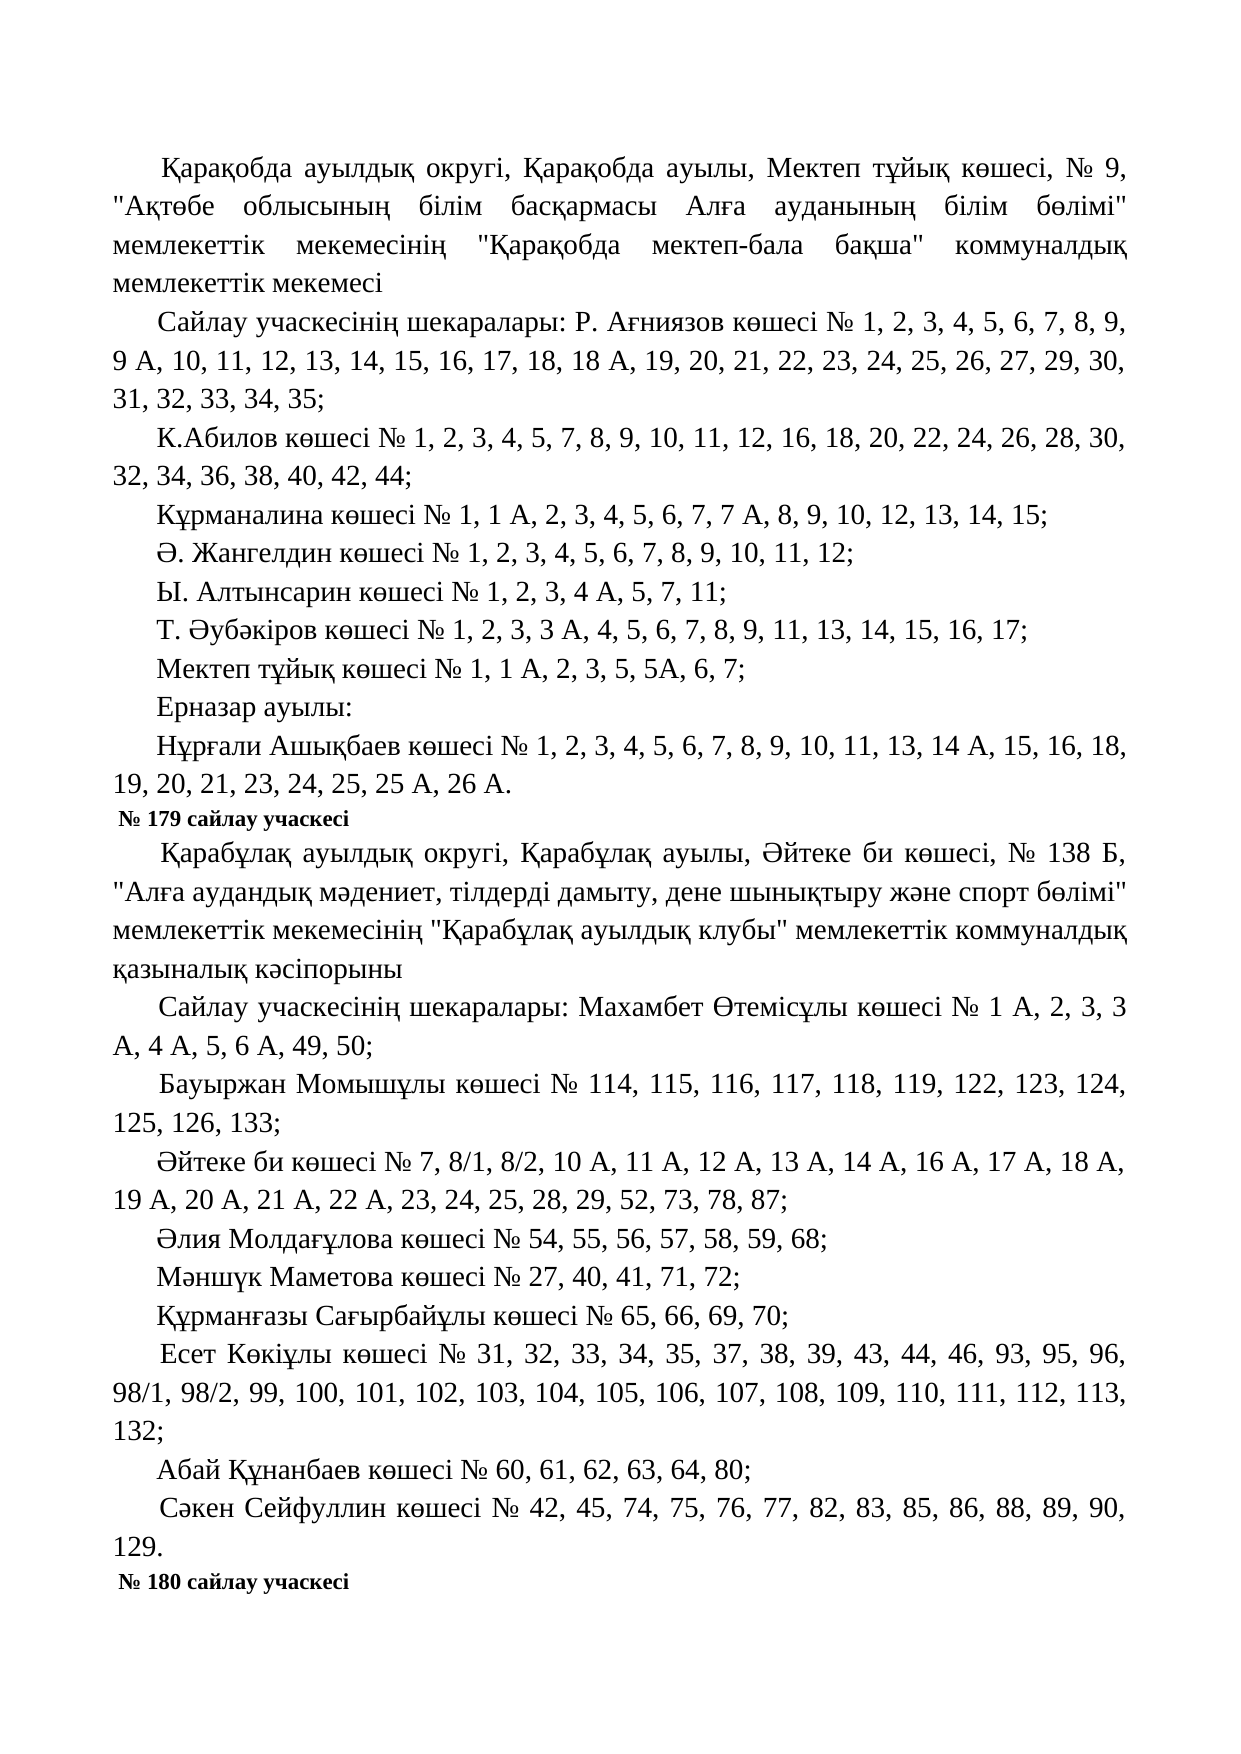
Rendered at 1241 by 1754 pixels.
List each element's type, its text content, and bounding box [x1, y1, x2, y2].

text Бауыржан Момышұлы көшесі № 114, 115, 116, 117, 118, 119, 122, 123, 124, 125, 126, 133; [112, 1067, 1128, 1139]
text Мәншүк Маметова көшесі № 27, 40, 41, 71, 72; [112, 1259, 1128, 1293]
text Мектеп тұйық көшесі № 1, 1 А, 2, 3, 5, 5А, 6, 7; [112, 651, 1128, 684]
text № 179 сайлау учаскесі [112, 805, 1128, 832]
text Қарақобда ауылдық округі, Қарақобда ауылы, Мектеп тұйық көшесі, № 9, "Ақтөбе облысының білім басқармасы Алға ауданының білім бөлімі" мемлекеттік мекемесінің "Қарақобда мектеп-бала бақша" коммуналдық мемлекеттік мекемесі [112, 150, 1128, 299]
text Ә. Жангелдин көшесі № 1, 2, 3, 4, 5, 6, 7, 8, 9, 10, 11, 12; [112, 535, 1128, 569]
text Құрманғазы Сағырбайұлы көшесі № 65, 66, 69, 70; [112, 1298, 1128, 1331]
text Есет Көкіұлы көшесі № 31, 32, 33, 34, 35, 37, 38, 39, 43, 44, 46, 93, 95, 96, 98/1, 98/2, 99, 100, 101, 102, 103, 104, 105, 106, 107, 108, 109, 110, 111, 112, 113, 132; [112, 1336, 1128, 1447]
text Абай Құнанбаев көшесі № 60, 61, 62, 63, 64, 80; [112, 1452, 1128, 1486]
text Әлия Молдағұлова көшесі № 54, 55, 56, 57, 58, 59, 68; [112, 1221, 1128, 1254]
text № 180 сайлау учаскесі [112, 1568, 1128, 1594]
text Сәкен Сейфуллин көшесі № 42, 45, 74, 75, 76, 77, 82, 83, 85, 86, 88, 89, 90, 129. [112, 1491, 1128, 1563]
text Т. Әубәкіров көшесі № 1, 2, 3, 3 А, 4, 5, 6, 7, 8, 9, 11, 13, 14, 15, 16, 17; [112, 612, 1128, 646]
text Ерназар ауылы: [112, 689, 1128, 723]
text Сайлау учаскесінің шекаралары: Р. Ағниязов көшесі № 1, 2, 3, 4, 5, 6, 7, 8, 9, 9 А, 10, 11, 12, 13, 14, 15, 16, 17, 18, 18 А, 19, 20, 21, 22, 23, 24, 25, 26, 27, 29, 30, 31, 32, 33, 34, 35; [112, 304, 1128, 415]
text Қарабұлақ ауылдық округі, Қарабұлақ ауылы, Әйтеке би көшесі, № 138 Б, "Алға аудандық мәдениет, тілдерді дамыту, дене шынықтыру және спорт бөлімі" мемлекеттік мекемесінің "Қарабұлақ ауылдық клубы" мемлекеттік коммуналдық қазыналық кәсіпорыны [112, 835, 1128, 984]
text Сайлау учаскесінің шекаралары: Махамбет Өтемісұлы көшесі № 1 А, 2, 3, 3 А, 4 А, 5, 6 А, 49, 50; [112, 989, 1128, 1062]
text К.Абилов көшесі № 1, 2, 3, 4, 5, 7, 8, 9, 10, 11, 12, 16, 18, 20, 22, 24, 26, 28, 30, 32, 34, 36, 38, 40, 42, 44; [112, 420, 1128, 492]
text Нұрғали Ашықбаев көшесі № 1, 2, 3, 4, 5, 6, 7, 8, 9, 10, 11, 13, 14 А, 15, 16, 18, 19, 20, 21, 23, 24, 25, 25 А, 26 А. [112, 728, 1128, 800]
text Кұрманалина көшесі № 1, 1 А, 2, 3, 4, 5, 6, 7, 7 А, 8, 9, 10, 12, 13, 14, 15; [112, 497, 1128, 530]
text Ы. Алтынсарин көшесі № 1, 2, 3, 4 А, 5, 7, 11; [112, 574, 1128, 607]
text Әйтеке би көшесі № 7, 8/1, 8/2, 10 А, 11 А, 12 А, 13 А, 14 А, 16 А, 17 А, 18 А, 19 А, 20 А, 21 А, 22 А, 23, 24, 25, 28, 29, 52, 73, 78, 87; [112, 1144, 1128, 1216]
